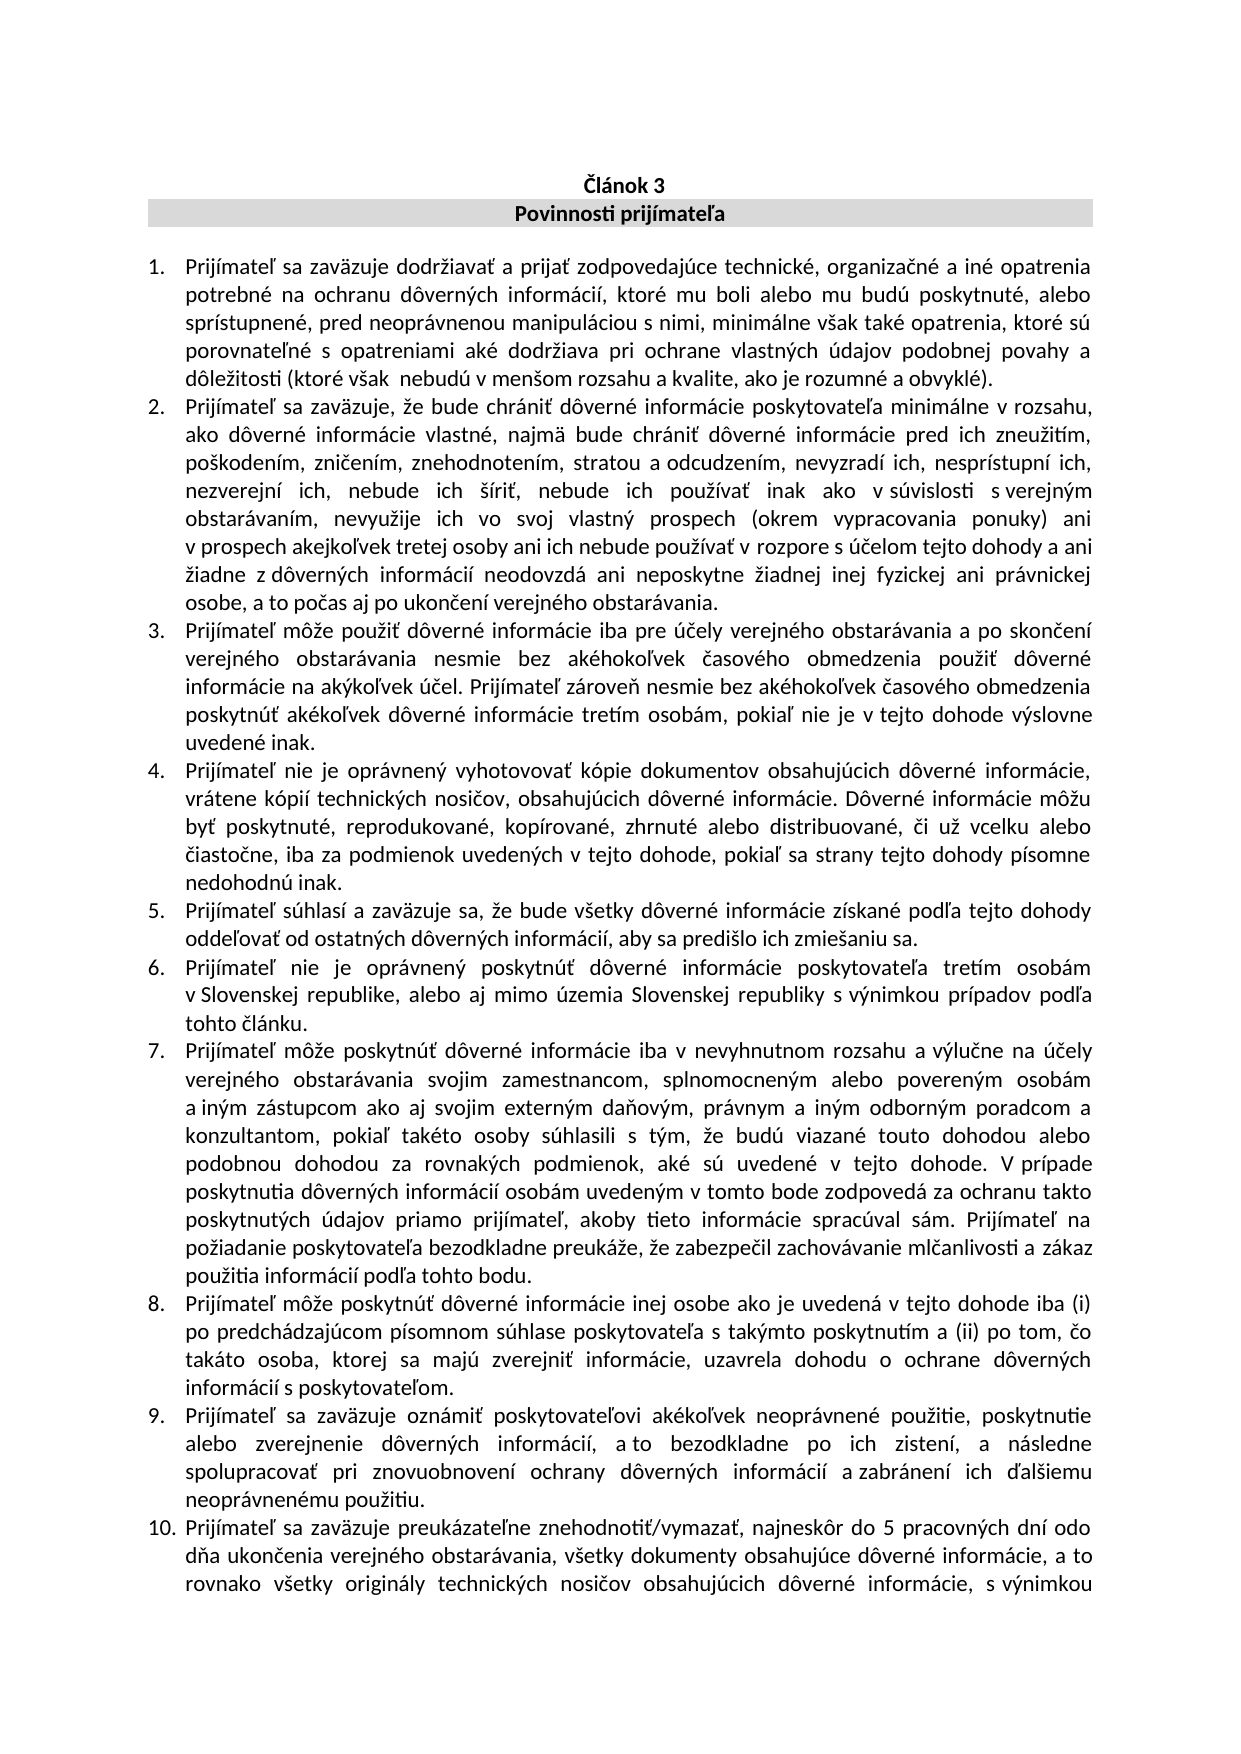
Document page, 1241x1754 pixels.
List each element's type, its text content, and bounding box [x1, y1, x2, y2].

list Prijímateľ sa zaväzuje, že bude chrániť dôverné informácie poskytovateľa minimálne v rozsahu, ako dôverné informácie vlastné, najmä bude chrániť dôverné informácie pred ich zneužitím, poškodením, zničením, znehodnotením, stratou a odcudzením, nevyzradí ich, nesprístupní ich, nezverejní ich, nebude ich šíriť, nebude ich používať inak ako v súvislosti s verejným obstarávaním, nevyužije ich vo svoj vlastný prospech (okrem vypracovania ponuky) ani v prospech akejkoľvek tretej osoby ani ich nebude používať v rozpore s účelom tejto dohody a ani žiadne z dôverných informácií neodovzdá ani neposkytne žiadnej inej fyzickej ani právnickej osobe, a to počas aj po ukončení verejného obstarávania. [148, 392, 1093, 616]
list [148, 1513, 1093, 1597]
list Prijímateľ nie je oprávnený poskytnúť dôverné informácie poskytovateľa tretím osobám v Slovenskej republike, alebo aj mimo územia Slovenskej republiky s výnimkou prípadov podľa tohto článku. [148, 953, 1093, 1037]
text Povinnosti prijímateľa [148, 199, 1093, 227]
list Prijímateľ môže poskytnúť dôverné informácie inej osobe ako je uvedená v tejto dohode iba (i) po predchádzajúcom písomnom súhlase poskytovateľa s takýmto poskytnutím a (ii) po tom, čo takáto osoba, ktorej sa majú zverejniť informácie, uzavrela dohodu o ochrane dôverných informácií s poskytovateľom. [148, 1289, 1093, 1401]
list Prijímateľ nie je oprávnený vyhotovovať kópie dokumentov obsahujúcich dôverné informácie, vrátene kópií technických nosičov, obsahujúcich dôverné informácie. Dôverné informácie môžu byť poskytnuté, reprodukované, kopírované, zhrnuté alebo distribuované, či už vcelku alebo čiastočne, iba za podmienok uvedených v tejto dohode, pokiaľ sa strany tejto dohody písomne nedohodnú inak. [148, 756, 1093, 897]
list Prijímateľ môže použiť dôverné informácie iba pre účely verejného obstarávania a po skončení verejného obstarávania nesmie bez akéhokoľvek časového obmedzenia použiť dôverné informácie na akýkoľvek účel. Prijímateľ zároveň nesmie bez akéhokoľvek časového obmedzenia poskytnúť akékoľvek dôverné informácie tretím osobám, pokiaľ nie je v tejto dohode výslovne uvedené inak. [148, 616, 1093, 756]
list Prijímateľ sa zaväzuje oznámiť poskytovateľovi akékoľvek neoprávnené použitie, poskytnutie alebo zverejnenie dôverných informácií, a to bezodkladne po ich zistení, a následne spolupracovať pri znovuobnovení ochrany dôverných informácií a zabránení ich ďalšiemu neoprávnenému použitiu. [148, 1401, 1093, 1513]
list Prijímateľ súhlasí a zaväzuje sa, že bude všetky dôverné informácie získané podľa tejto dohody oddeľovať od ostatných dôverných informácií, aby sa predišlo ich zmiešaniu sa. [148, 897, 1093, 953]
list Prijímateľ sa zaväzuje dodržiavať a prijať zodpovedajúce technické, organizačné a iné opatrenia potrebné na ochranu dôverných informácií, ktoré mu boli alebo mu budú poskytnuté, alebo sprístupnené, pred neoprávnenou manipuláciou s nimi, minimálne však také opatrenia, ktoré sú porovnateľné s opatreniami aké dodržiava pri ochrane vlastných údajov podobnej povahy a dôležitosti (ktoré však nebudú v menšom rozsahu a kvalite, ako je rozumné a obvyklé). [148, 252, 1093, 392]
list Prijímateľ môže poskytnúť dôverné informácie iba v nevyhnutnom rozsahu a výlučne na účely verejného obstarávania svojim zamestnancom, splnomocneným alebo povereným osobám a iným zástupcom ako aj svojim externým daňovým, právnym a iným odborným poradcom a konzultantom, pokiaľ takéto osoby súhlasili s tým, že budú viazané touto dohodou alebo podobnou dohodou za rovnakých podmienok, aké sú uvedené v tejto dohode. V prípade poskytnutia dôverných informácií osobám uvedeným v tomto bode zodpovedá za ochranu takto poskytnutých údajov priamo prijímateľ, akoby tieto informácie spracúval sám. Prijímateľ na požiadanie poskytovateľa bezodkladne preukáže, že zabezpečil zachovávanie mlčanlivosti a zákaz použitia informácií podľa tohto bodu. [148, 1037, 1093, 1289]
